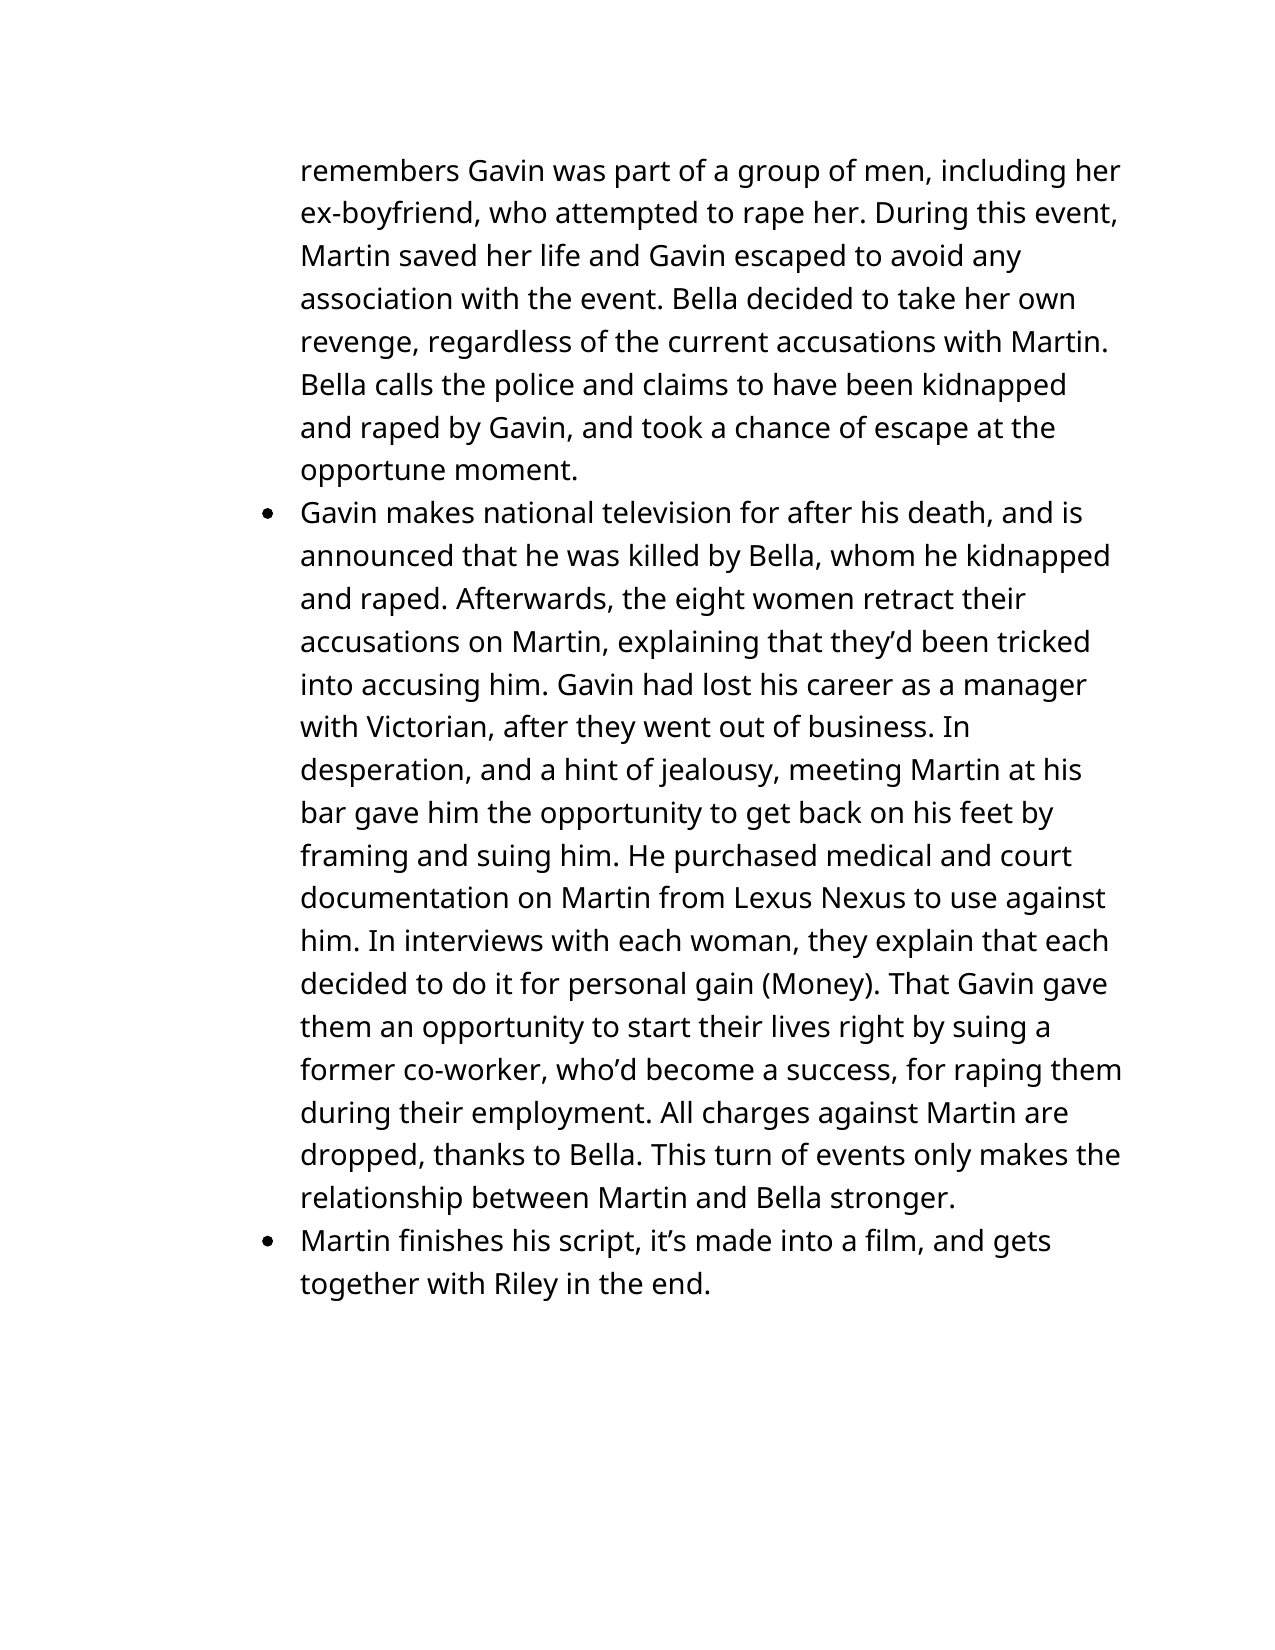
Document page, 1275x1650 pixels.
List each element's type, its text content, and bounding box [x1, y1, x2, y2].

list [262, 150, 1125, 489]
list Gavin makes national television for after his death, and is announced that he was killed by Bella, whom he kidnapped and raped. Afterwards, the eight women retract their accusations on Martin, explaining that they’d been tricked into accusing him. Gavin had lost his career as a manager with Victorian, after they went out of business. In desperation, and a hint of jealousy, meeting Martin at his bar gave him the opportunity to get back on his feet by framing and suing him. He purchased medical and court documentation on Martin from Lexus Nexus to use against him. In interviews with each woman, they explain that each decided to do it for personal gain (Money). That Gavin gave them an opportunity to start their lives right by suing a former co-worker, who’d become a success, for raping them during their employment. All charges against Martin are dropped, thanks to Bella. This turn of events only makes the relationship between Martin and Bella stronger. [262, 492, 1125, 1217]
list Martin finishes his script, it’s made into a film, and gets together with Riley in the end. [262, 1220, 1125, 1303]
